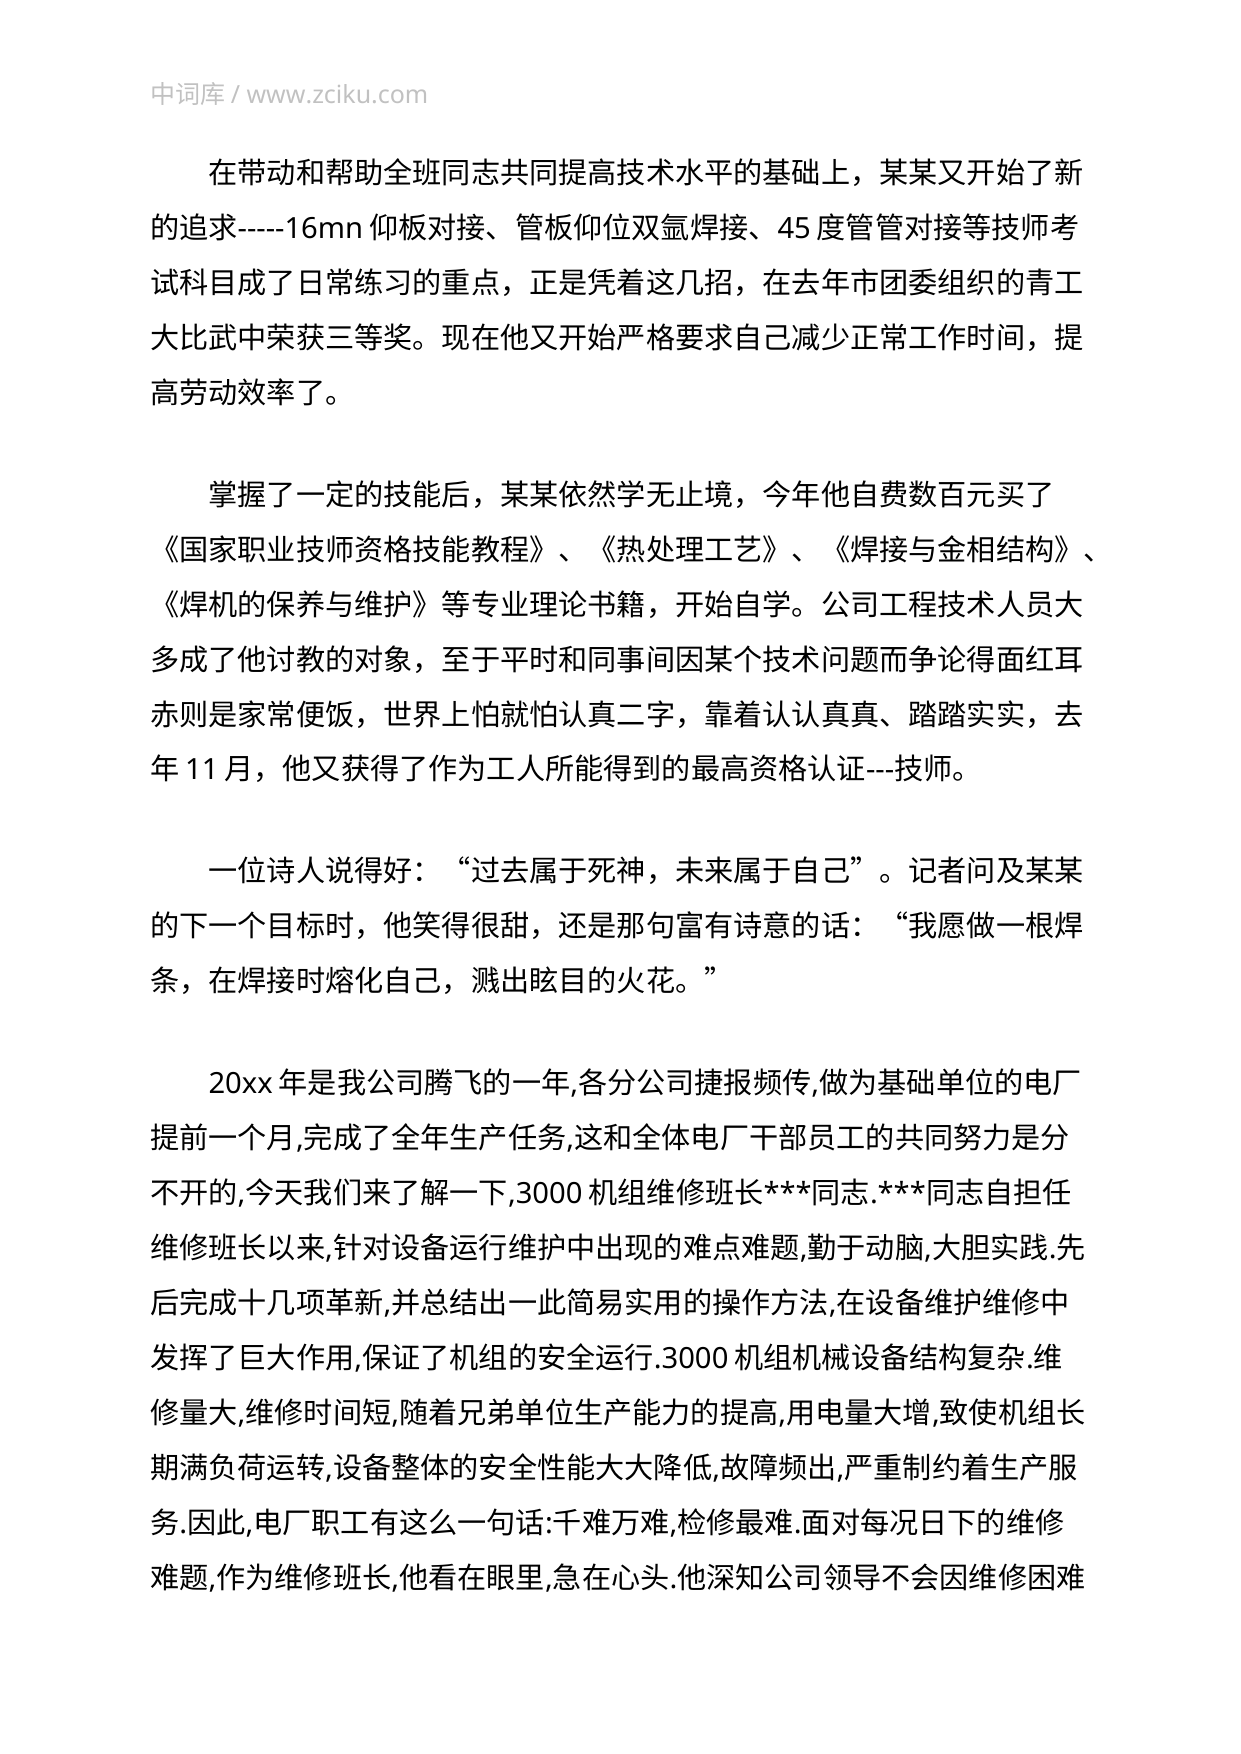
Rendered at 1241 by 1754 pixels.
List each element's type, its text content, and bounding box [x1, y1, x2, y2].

text 一位诗人说得好：“过去属于死神，未来属于自己”。记者问及某某的下一个目标时，他笑得很甜，还是那句富有诗意的话：“我愿做一根焊条，在焊接时熔化自己，溅出眩目的火花。” [150, 848, 1090, 1000]
text 掌握了一定的技能后，某某依然学无止境，今年他自费数百元买了《国家职业技师资格技能教程》、《热处理工艺》、《焊接与金相结构》、《焊机的保养与维护》等专业理论书籍，开始自学。公司工程技术人员大多成了他讨教的对象，至于平时和同事间因某个技术问题而争论得面红耳赤则是家常便饭，世界上怕就怕认真二字，靠着认认真真、踏踏实实，去年11月，他又获得了作为工人所能得到的最高资格认证---技师。 [150, 471, 1090, 788]
text 在带动和帮助全班同志共同提高技术水平的基础上，某某又开始了新的追求-----16mn仰板对接、管板仰位双氩焊接、45度管管对接等技师考试科目成了日常练习的重点，正是凭着这几招，在去年市团委组织的青工大比武中荣获三等奖。现在他又开始严格要求自己减少正常工作时间，提高劳动效率了。 [150, 150, 1090, 412]
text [150, 1059, 1090, 1597]
